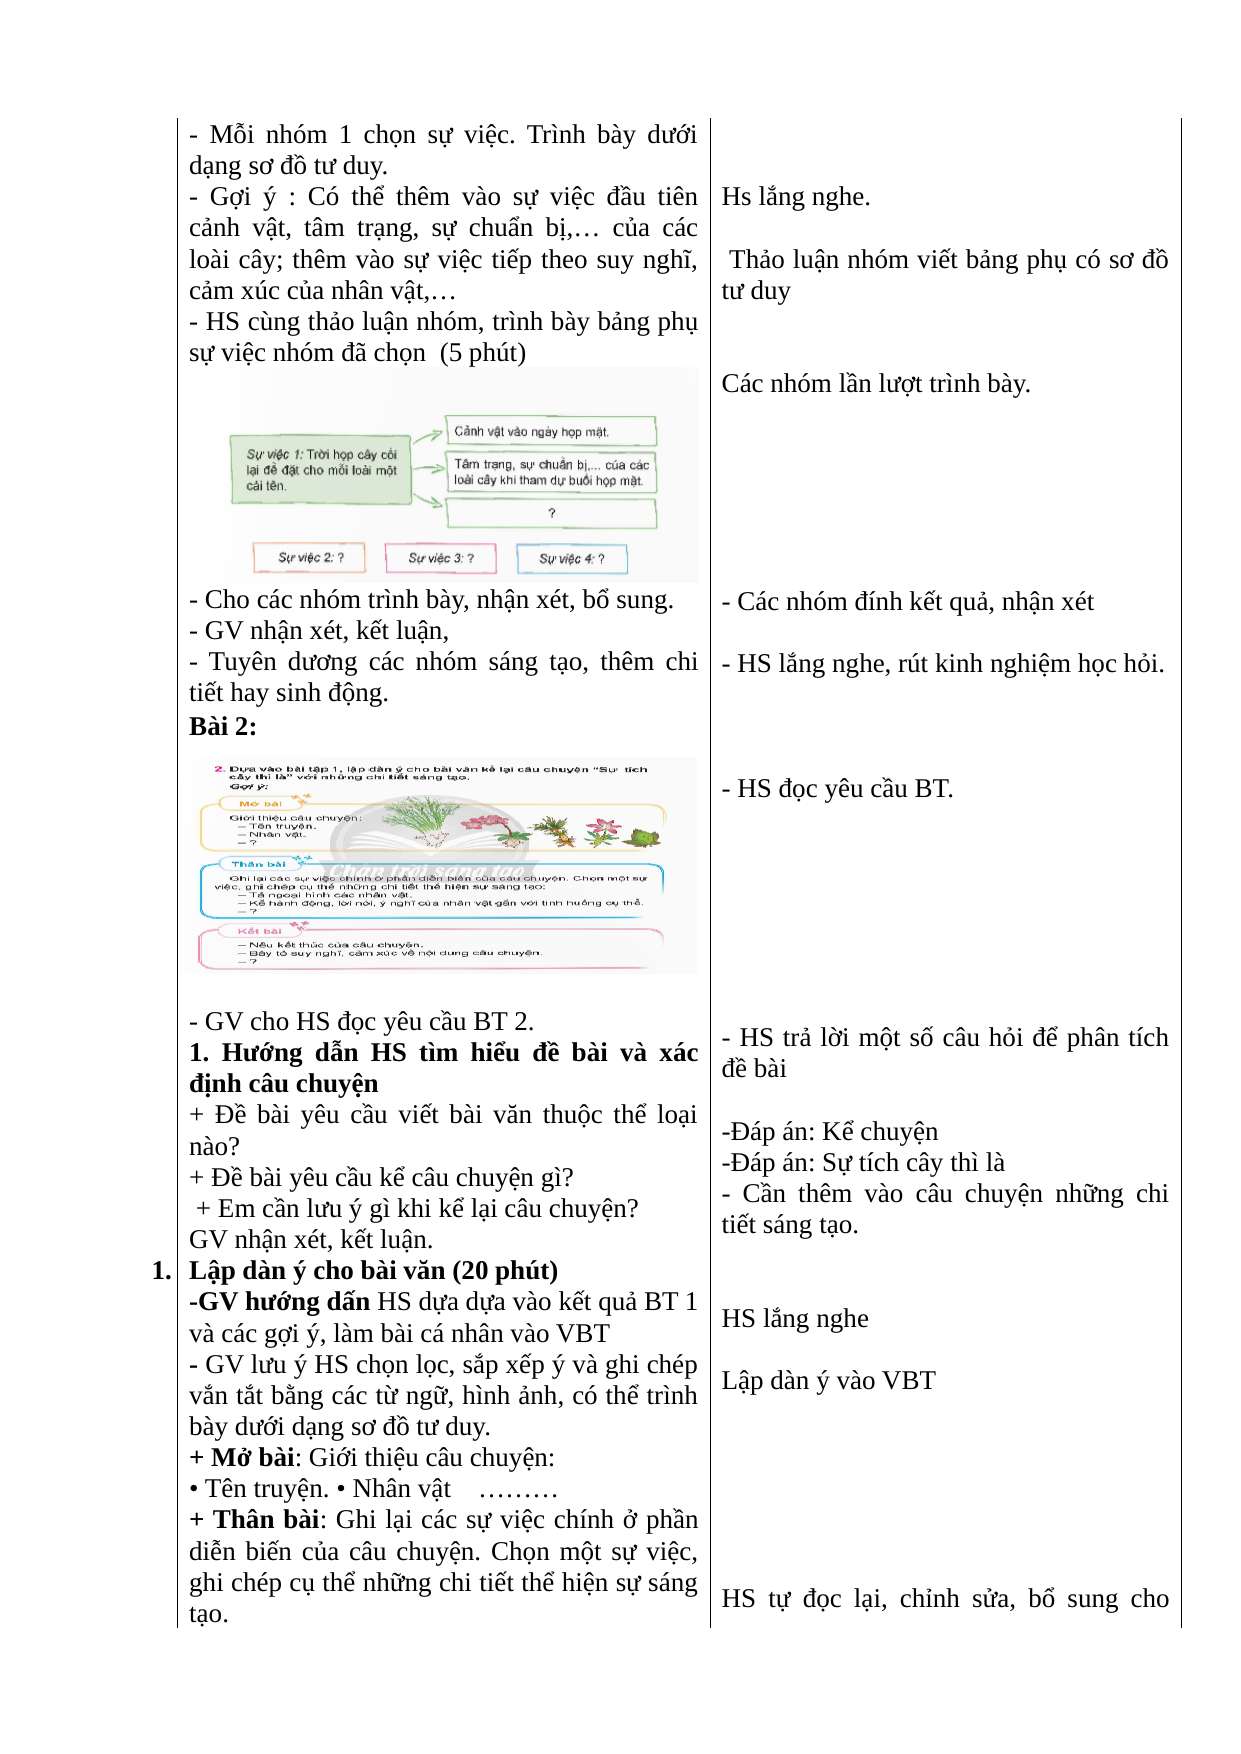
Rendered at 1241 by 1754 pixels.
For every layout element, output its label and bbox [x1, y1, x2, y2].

picture [178, 757, 698, 974]
table_cell [711, 710, 1181, 1628]
picture [188, 367, 699, 583]
table_cell [178, 118, 710, 710]
table_cell [711, 118, 1181, 710]
table_cell [178, 710, 710, 1628]
